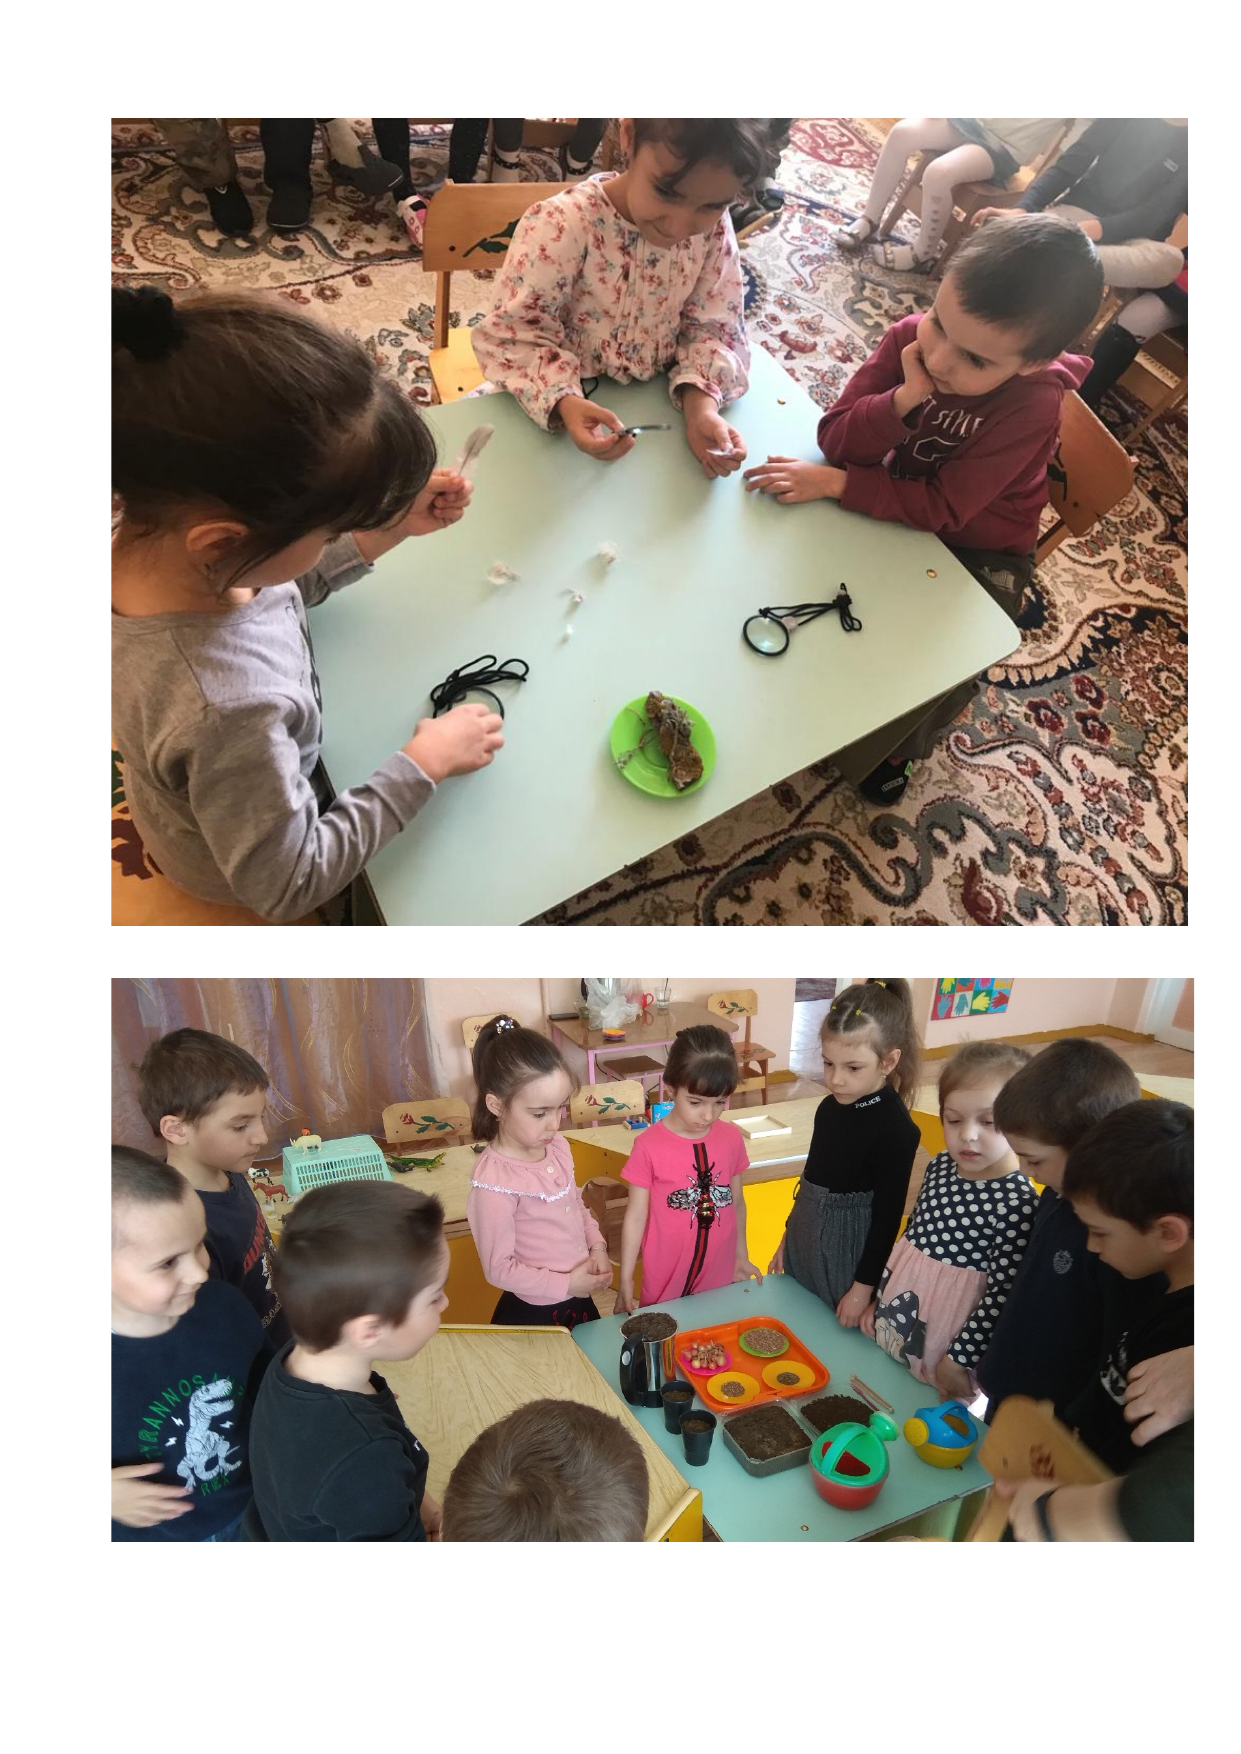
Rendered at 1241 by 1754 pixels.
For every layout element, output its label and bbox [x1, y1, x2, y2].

picture [111, 978, 1195, 1542]
picture [111, 118, 1188, 926]
